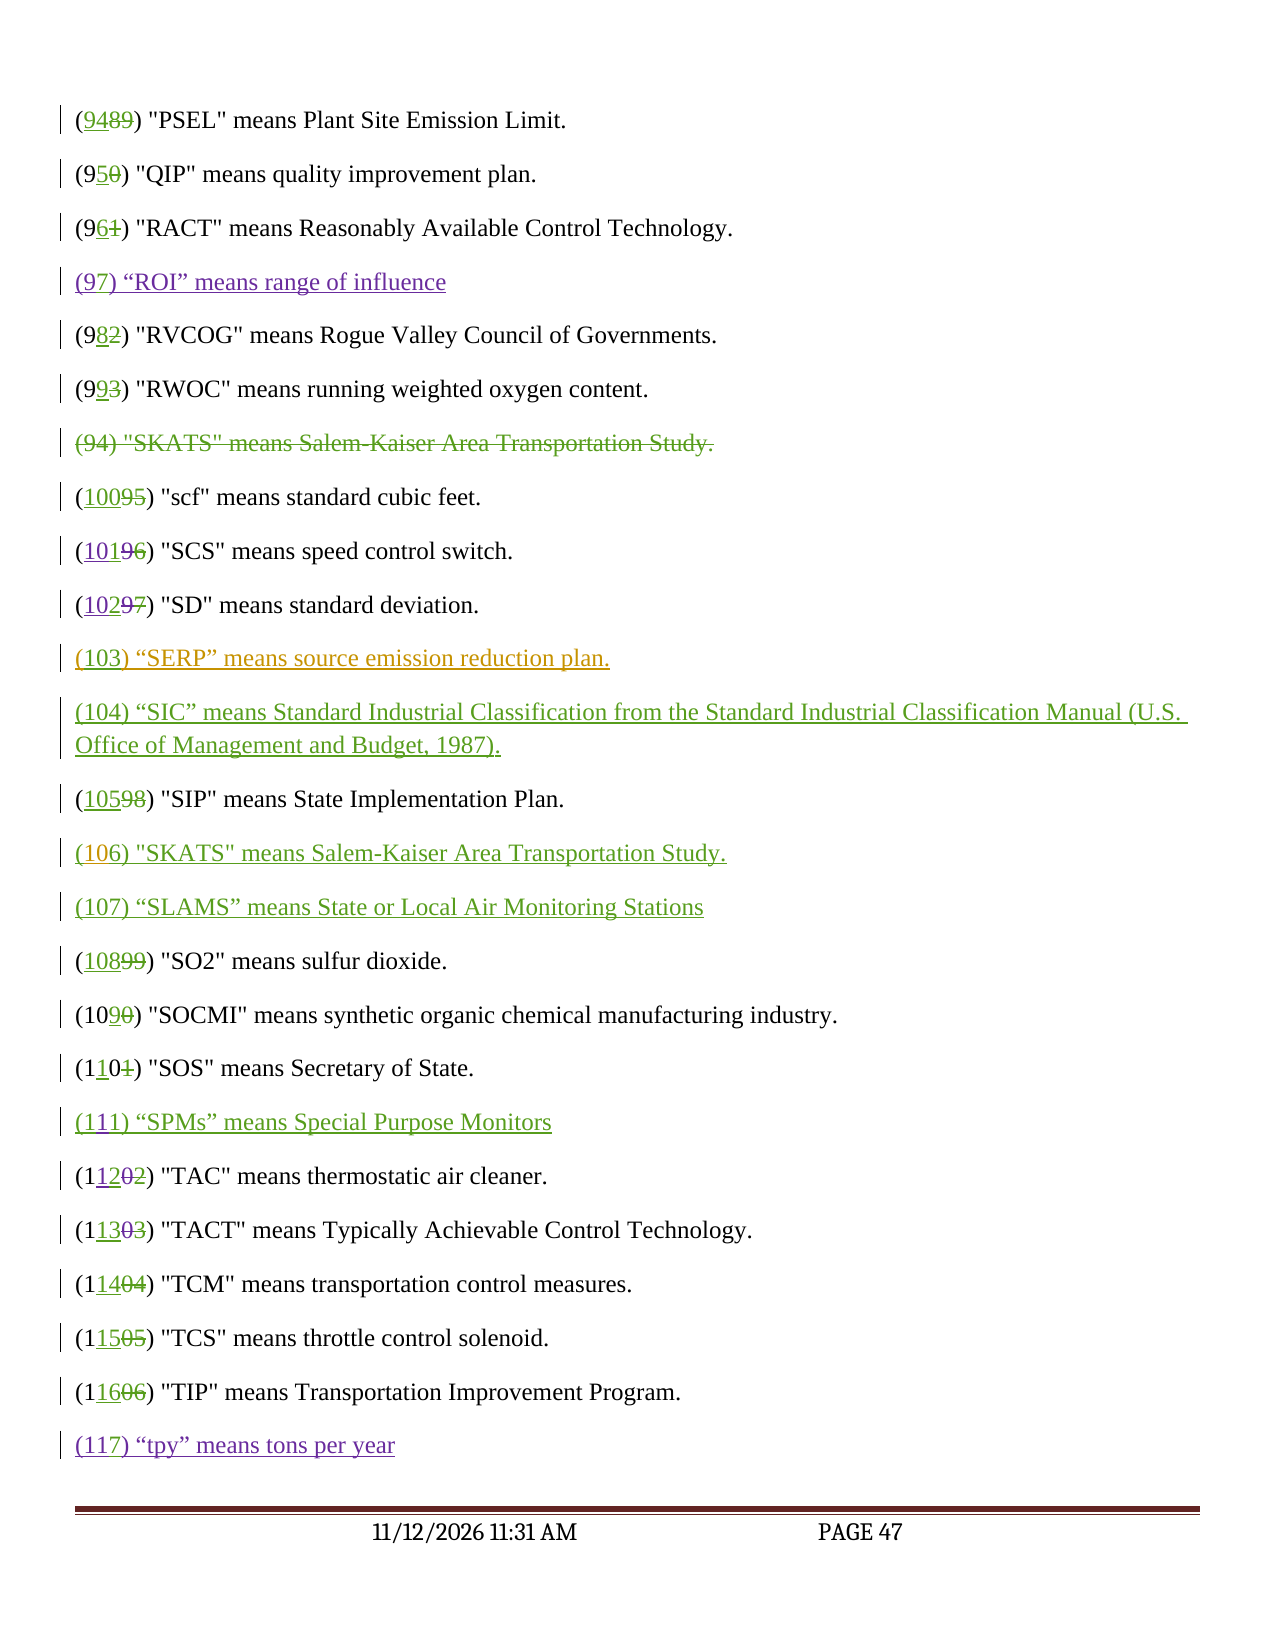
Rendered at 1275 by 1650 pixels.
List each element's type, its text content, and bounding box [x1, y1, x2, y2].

text (1) "TACT" means Typically Achievable Control Technology. [75, 1215, 1200, 1244]
text (9) "RWOC" means running weighted oxygen content. [75, 374, 1200, 403]
text (9) "RVCOG" means Rogue Valley Council of Governments. [75, 320, 1200, 349]
text () "SCS" means speed control switch. [75, 536, 1200, 564]
text () "PSEL" means Plant Site Emission Limit. [75, 105, 1200, 134]
text () "SIP" means State Implementation Plan. [75, 784, 1200, 813]
text (9) "QIP" means quality improvement plan. [75, 159, 1200, 188]
text (1) "TAC" means thermostatic air cleaner. [75, 1161, 1200, 1190]
text (10) "SOS" means Secretary of State. [75, 1053, 1200, 1082]
text (10) "SOCMI" means synthetic organic chemical manufacturing industry. [75, 1000, 1200, 1028]
text (1) "TCM" means transportation control measures. [75, 1269, 1200, 1298]
text () "SO2" means sulfur dioxide. [75, 946, 1200, 974]
text () "SD" means standard deviation. [75, 590, 1200, 618]
text (9) "RACT" means Reasonably Available Control Technology. [75, 213, 1200, 241]
text (1) "TIP" means Transportation Improvement Program. [75, 1377, 1200, 1405]
text (1) "TCS" means throttle control solenoid. [75, 1323, 1200, 1352]
text () "scf" means standard cubic feet. [75, 482, 1200, 511]
